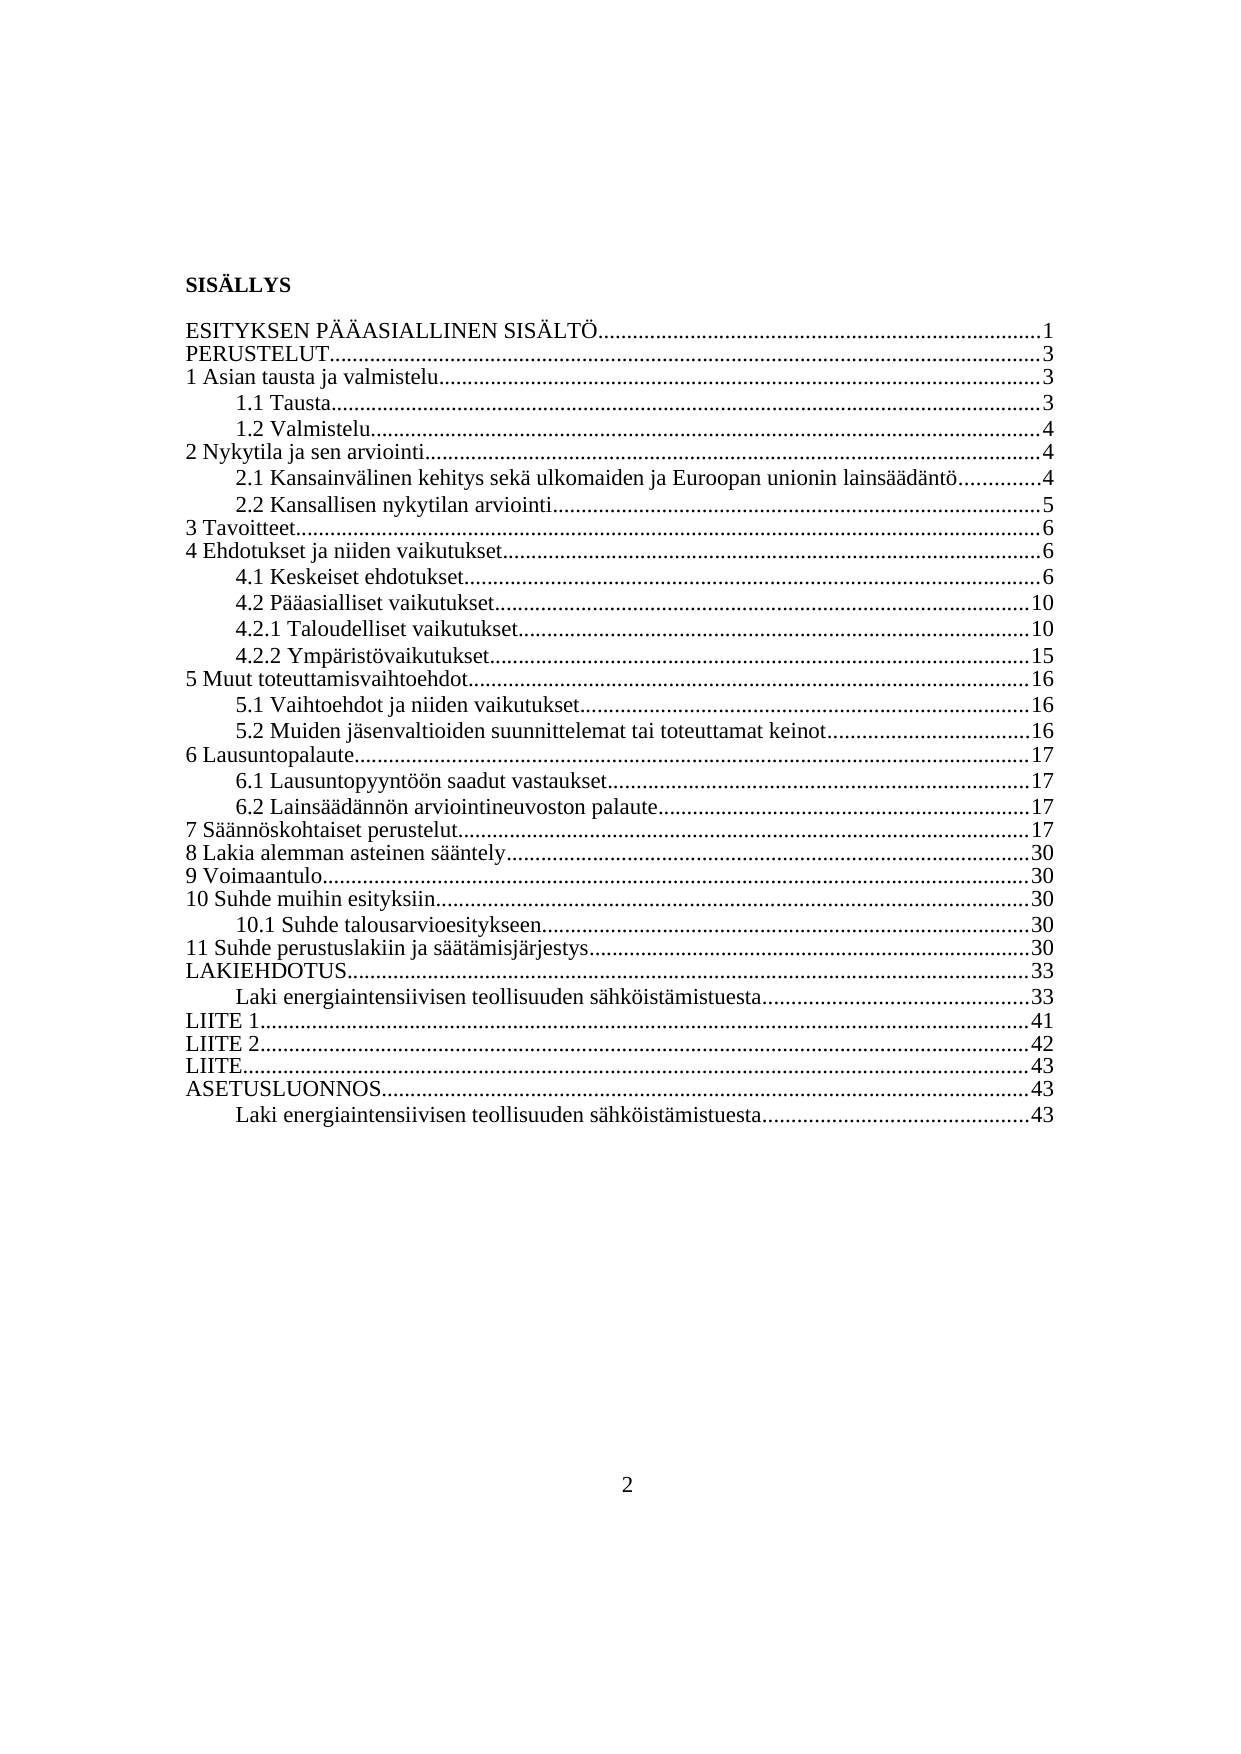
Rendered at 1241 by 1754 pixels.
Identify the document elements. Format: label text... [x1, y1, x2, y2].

text Asetusluonnos 43 [185, 1078, 1055, 1101]
text 6.1 Lausuntopyyntöön saadut vastaukset 17 [235, 767, 1055, 793]
text 9 Voimaantulo 30 [185, 865, 1055, 888]
text 10 Suhde muihin esityksiin 30 [185, 888, 1055, 911]
text 4.2.2 Ympäristövaikutukset 15 [235, 642, 1055, 668]
text 2.2 Kansallisen nykytilan arviointi 5 [235, 491, 1055, 517]
text 4.1 Keskeiset ehdotukset 6 [235, 563, 1055, 589]
text 2 Nykytila ja sen arviointi 4 [185, 441, 1055, 464]
text 1.1 Tausta 3 [235, 389, 1055, 415]
text PERUSTELUT 3 [185, 343, 1055, 366]
text 4.2 Pääasialliset vaikutukset 10 [235, 589, 1055, 616]
text Liite 43 [185, 1056, 1055, 1078]
text 2.1 Kansainvälinen kehitys sekä ulkomaiden ja Euroopan unionin lainsäädäntö 4 [235, 464, 1055, 491]
text 8 Lakia alemman asteinen sääntely 30 [185, 842, 1055, 865]
text 1.2 Valmistelu 4 [235, 415, 1055, 441]
text 6 Lausuntopalaute 17 [185, 744, 1055, 767]
text 4.2.1 Taloudelliset vaikutukset 10 [235, 616, 1055, 642]
text 5.2 Muiden jäsenvaltioiden suunnittelemat tai toteuttamat keinot 16 [235, 717, 1055, 744]
text 5 Muut toteuttamisvaihtoehdot 16 [185, 668, 1055, 691]
text 4 Ehdotukset ja niiden vaikutukset 6 [185, 540, 1055, 563]
text Laki energiaintensiivisen teollisuuden sähköistämistuesta 33 [235, 983, 1055, 1010]
text Esityksen pääasiallinen sisältö 1 [185, 320, 1055, 343]
text Sisällys [185, 274, 1055, 297]
text 5.1 Vaihtoehdot ja niiden vaikutukset 16 [235, 691, 1055, 717]
text Lakiehdotus 33 [185, 960, 1055, 983]
text 10.1 Suhde talousarvioesitykseen 30 [235, 911, 1055, 937]
text Laki energiaintensiivisen teollisuuden sähköistämistuesta 43 [235, 1101, 1055, 1128]
text Liite 2 42 [185, 1033, 1055, 1056]
text 7 Säännöskohtaiset perustelut 17 [185, 819, 1055, 842]
text 1 Asian tausta ja valmistelu 3 [185, 366, 1055, 389]
text Liite 1 41 [185, 1010, 1055, 1033]
text 3 Tavoitteet 6 [185, 517, 1055, 540]
text 11 Suhde perustuslakiin ja säätämisjärjestys 30 [185, 937, 1055, 960]
text 6.2 Lainsäädännön arviointineuvoston palaute 17 [235, 793, 1055, 819]
